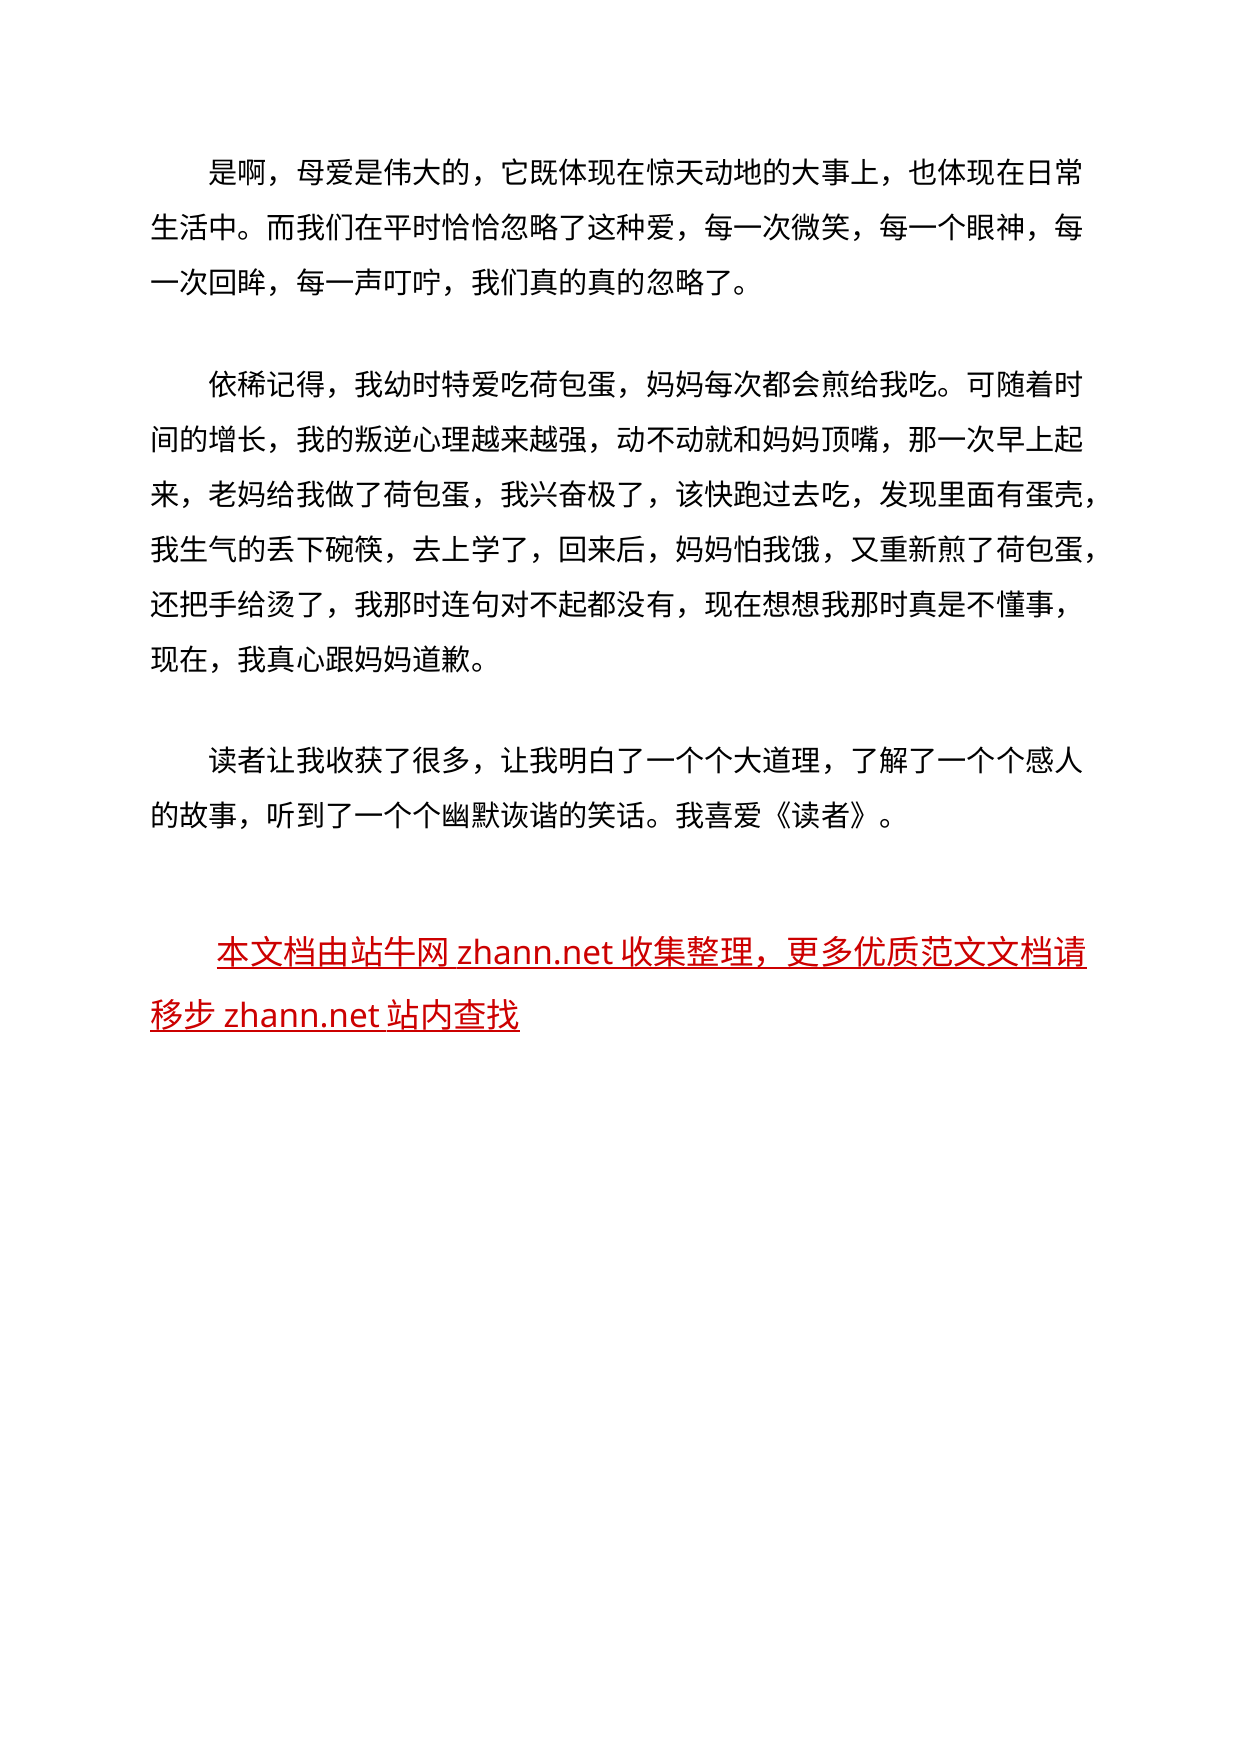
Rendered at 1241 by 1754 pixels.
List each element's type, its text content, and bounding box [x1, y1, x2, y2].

text 依稀记得，我幼时特爱吃荷包蛋，妈妈每次都会煎给我吃。可随着时间的增长，我的叛逆心理越来越强，动不动就和妈妈顶嘴，那一次早上起来，老妈给我做了荷包蛋，我兴奋极了，该快跑过去吃，发现里面有蛋壳，我生气的丢下碗筷，去上学了，回来后，妈妈怕我饿，又重新煎了荷包蛋，还把手给烫了，我那时连句对不起都没有，现在想想我那时真是不懂事，现在，我真心跟妈妈道歉。 [150, 362, 1090, 678]
text 本文档由站牛网zhann.net收集整理，更多优质范文文档请移步zhann.net站内查找 [150, 926, 1090, 1037]
text 读者让我收获了很多，让我明白了一个个大道理，了解了一个个感人的故事，听到了一个个幽默诙谐的笑话。我喜爱《读者》。 [150, 738, 1090, 835]
text 是啊，母爱是伟大的，它既体现在惊天动地的大事上，也体现在日常生活中。而我们在平时恰恰忽略了这种爱，每一次微笑，每一个眼神，每一次回眸，每一声叮咛，我们真的真的忽略了。 [150, 150, 1090, 302]
